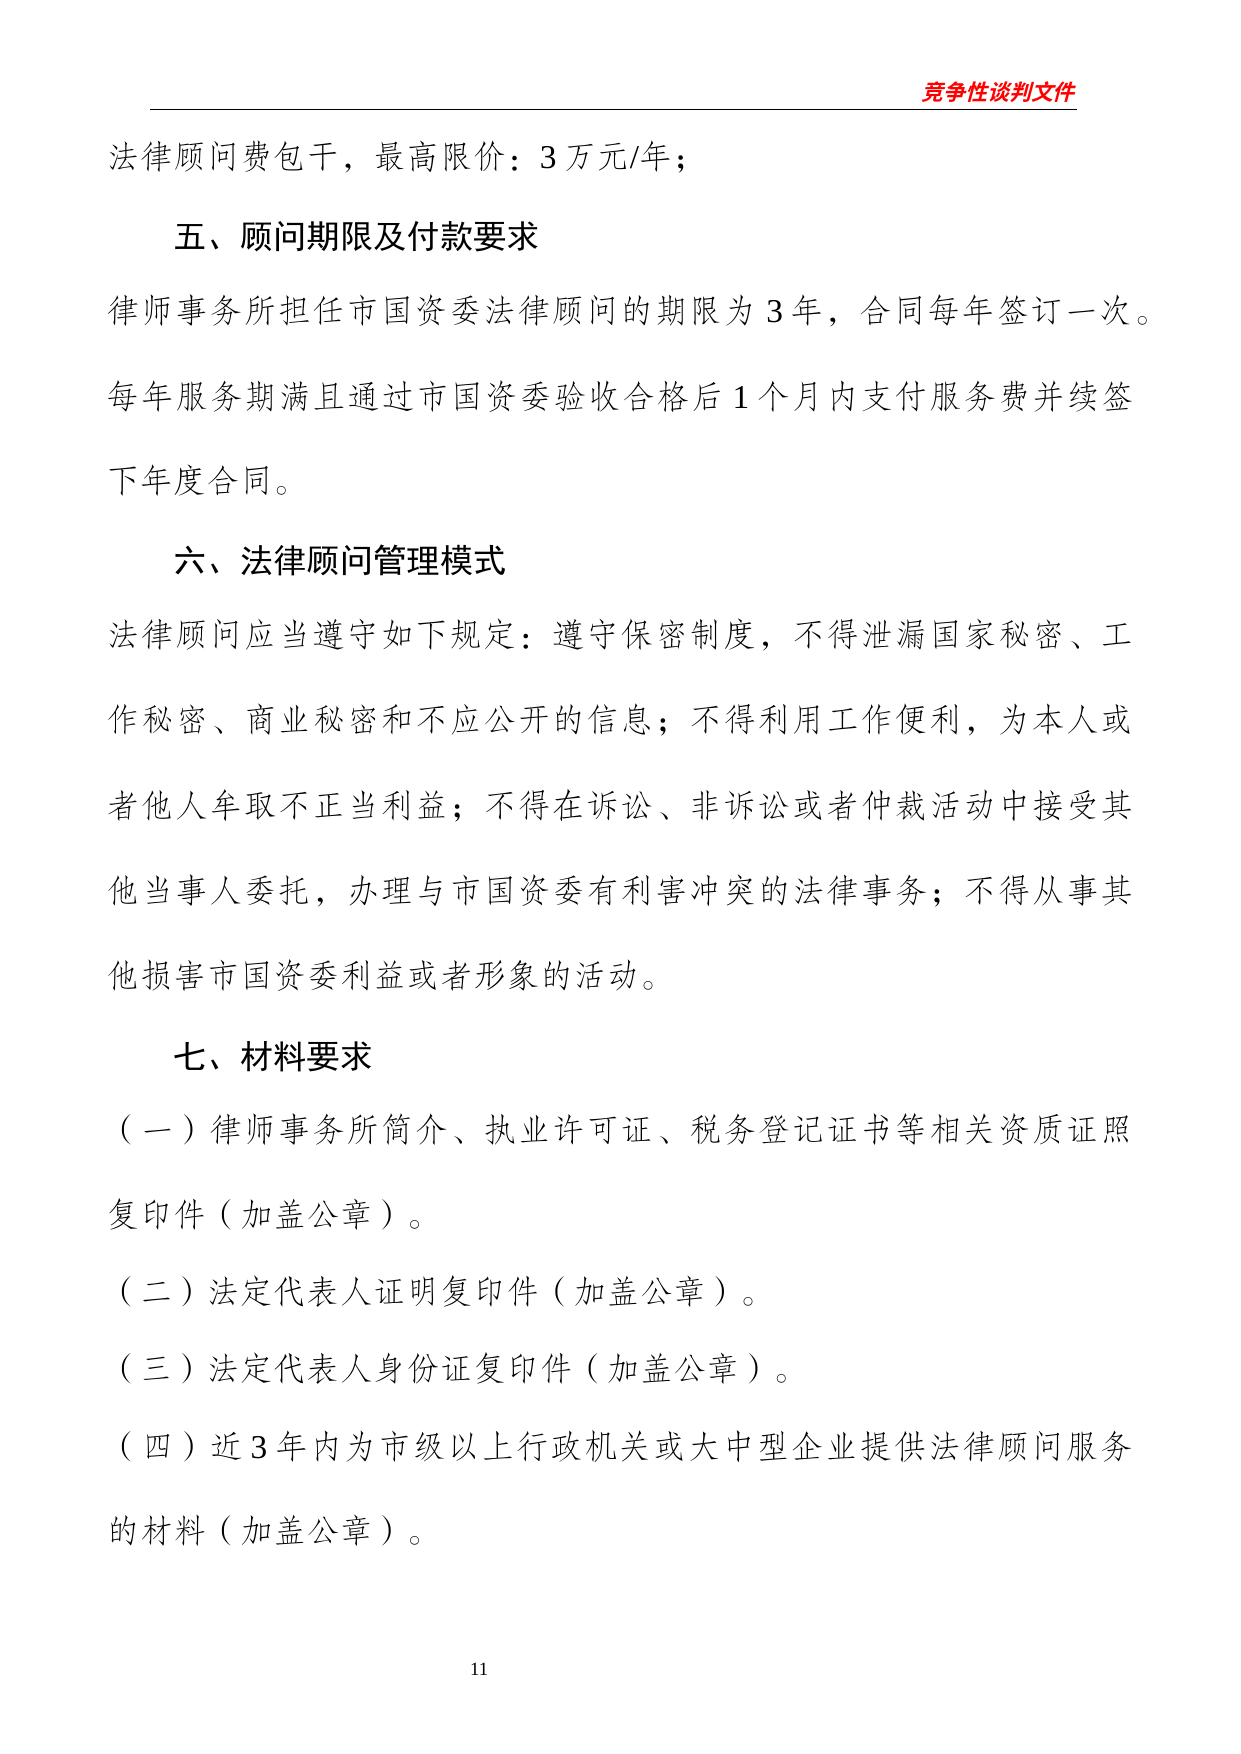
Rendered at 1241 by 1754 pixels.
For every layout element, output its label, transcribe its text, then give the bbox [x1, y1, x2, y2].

text 律师事务所担任市国资委法律顾问的期限为3年，合同每年签订一次。每年服务期满且通过市国资委验收合格后1个月内支付服务费并续签下年度合同。 [106, 278, 1134, 514]
text （三）法定代表人身份证复印件（加盖公章）。 [106, 1337, 1134, 1403]
text 法律顾问应当遵守如下规定：遵守保密制度，不得泄漏国家秘密、工作秘密、商业秘密和不应公开的信息；不得利用工作便利，为本人或者他人牟取不正当利益；不得在诉讼、非诉讼或者仲裁活动中接受其他当事人委托，办理与市国资委有利害冲突的法律事务；不得从事其他损害市国资委利益或者形象的活动。 [106, 603, 1134, 1010]
text 六、法律顾问管理模式 [106, 526, 1134, 591]
text 七、材料要求 [106, 1021, 1134, 1087]
text （四）近3年内为市级以上行政机关或大中型企业提供法律顾问服务的材料（加盖公章）。 [106, 1414, 1134, 1565]
text 法律顾问费包干，最高限价：3万元/年； [106, 124, 1134, 190]
text （二）法定代表人证明复印件（加盖公章）。 [106, 1260, 1134, 1326]
text 五、顾问期限及付款要求 [106, 201, 1134, 267]
text （一）律师事务所简介、执业许可证、税务登记证书等相关资质证照复印件（加盖公章）。 [106, 1098, 1134, 1249]
